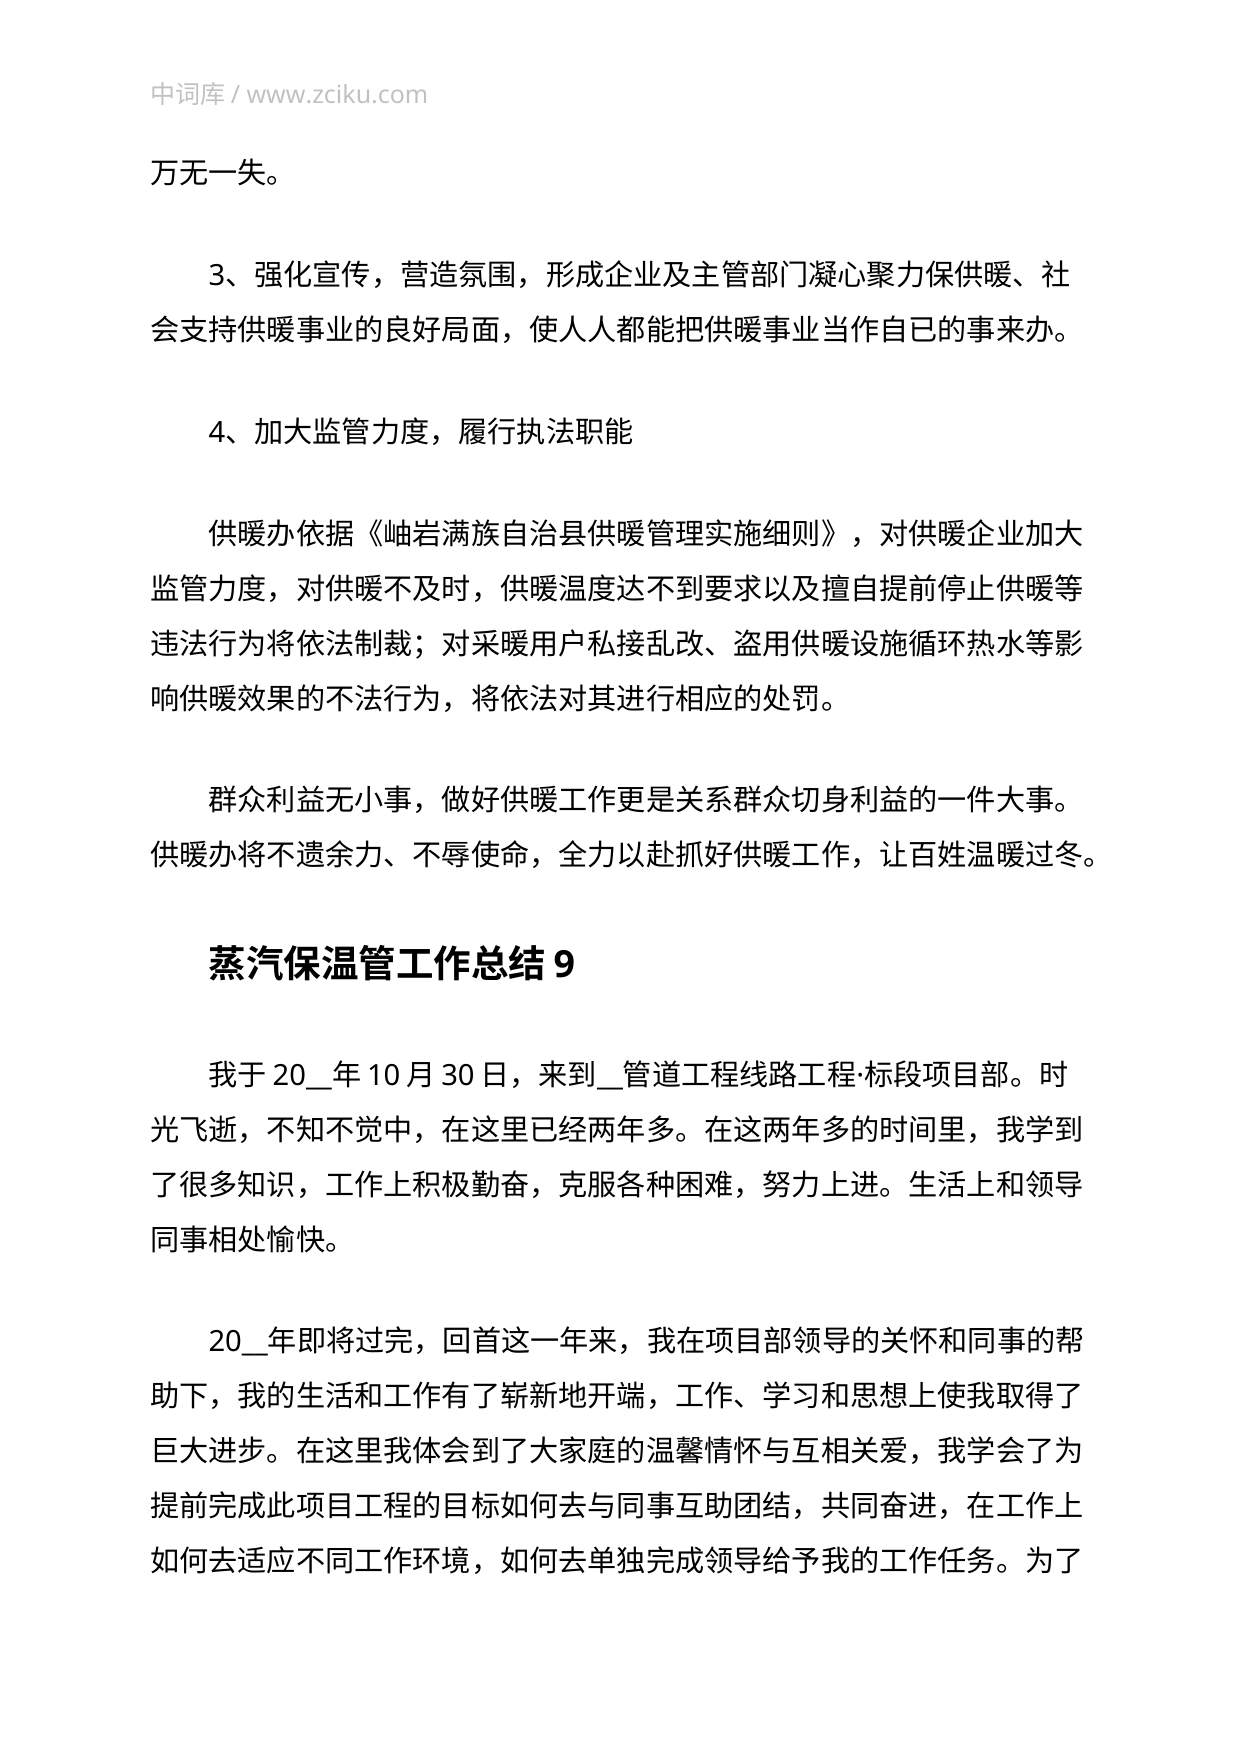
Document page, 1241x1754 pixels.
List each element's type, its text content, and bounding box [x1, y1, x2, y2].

text 我于20__年10月30日，来到__管道工程线路工程·标段项目部。时光飞逝，不知不觉中，在这里已经两年多。在这两年多的时间里，我学到了很多知识，工作上积极勤奋，克服各种困难，努力上进。生活上和领导同事相处愉快。 [150, 1051, 1090, 1258]
text 3、强化宣传，营造氛围，形成企业及主管部门凝心聚力保供暖、社会支持供暖事业的良好局面，使人人都能把供暖事业当作自已的事来办。 [150, 252, 1090, 349]
text 蒸汽保温管工作总结9 [150, 934, 1090, 988]
text 供暖办依据《岫岩满族自治县供暖管理实施细则》，对供暖企业加大监管力度，对供暖不及时，供暖温度达不到要求以及擅自提前停止供暖等违法行为将依法制裁；对采暖用户私接乱改、盗用供暖设施循环热水等影响供暖效果的不法行为，将依法对其进行相应的处罚。 [150, 511, 1090, 717]
text 群众利益无小事，做好供暖工作更是关系群众切身利益的一件大事。供暖办将不遗余力、不辱使命，全力以赴抓好供暖工作，让百姓温暖过冬。 [150, 777, 1090, 874]
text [150, 1318, 1090, 1580]
text 4、加大监管力度，履行执法职能 [150, 408, 1090, 451]
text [150, 150, 1090, 192]
